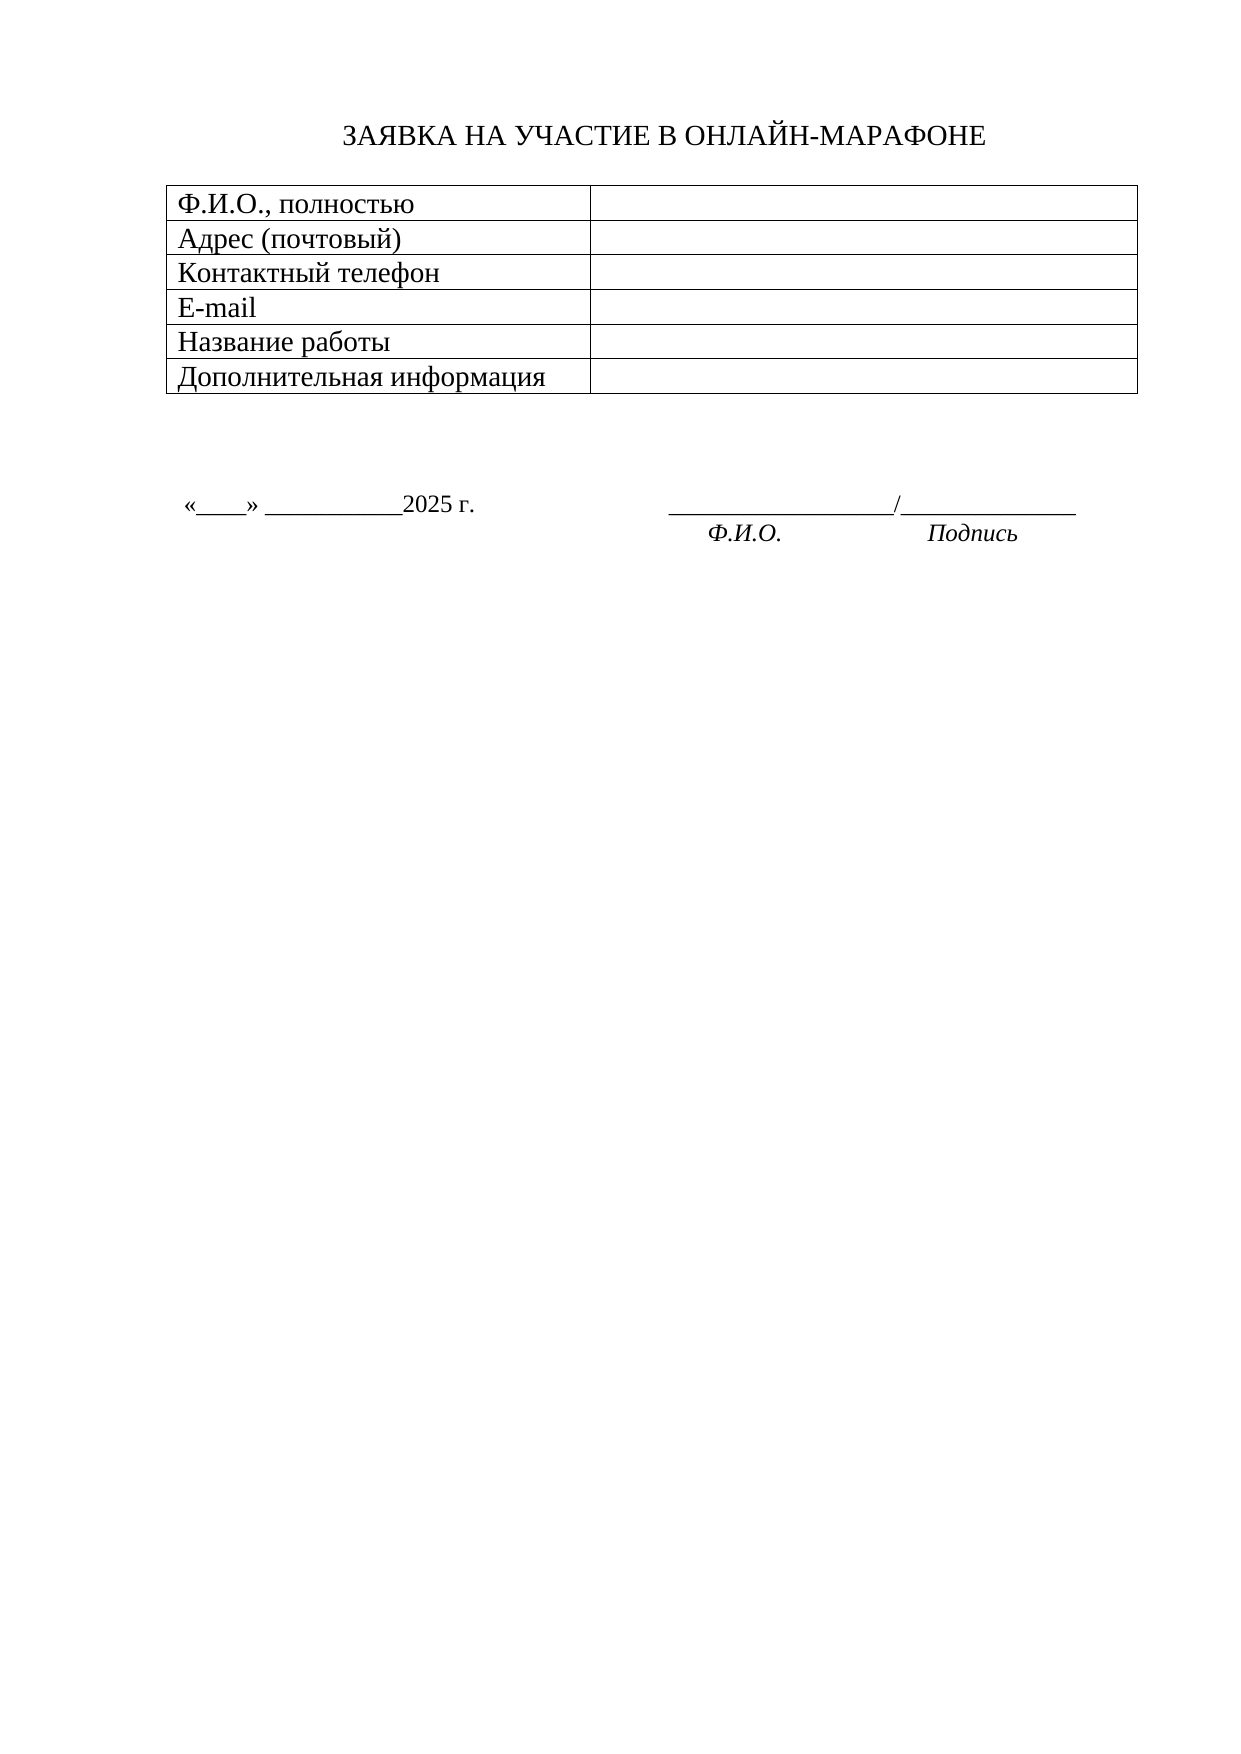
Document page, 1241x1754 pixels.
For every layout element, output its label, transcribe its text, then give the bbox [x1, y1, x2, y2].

table_header [591, 186, 1137, 220]
table_cell [591, 325, 1137, 358]
table_cell [591, 255, 1137, 289]
table_cell [591, 290, 1137, 323]
text «____» ___________2025 г. __________________/______________ [177, 489, 1152, 518]
table_cell Дополнительная информация [167, 359, 590, 393]
text Ф.И.О. Подпись [546, 518, 1152, 547]
table_cell Адрес (почтовый) [167, 221, 590, 254]
table_cell [591, 221, 1137, 254]
table_header Ф.И.О., полностью [167, 186, 590, 220]
text ЗАЯВКА НА УЧАСТИЕ В ОНЛАЙН-МАРАФОНЕ [177, 118, 1152, 152]
table_cell Контактный телефон [167, 255, 590, 289]
table_cell [591, 359, 1137, 393]
table_cell Название работы [167, 325, 590, 358]
table_cell E-mail [167, 290, 590, 323]
